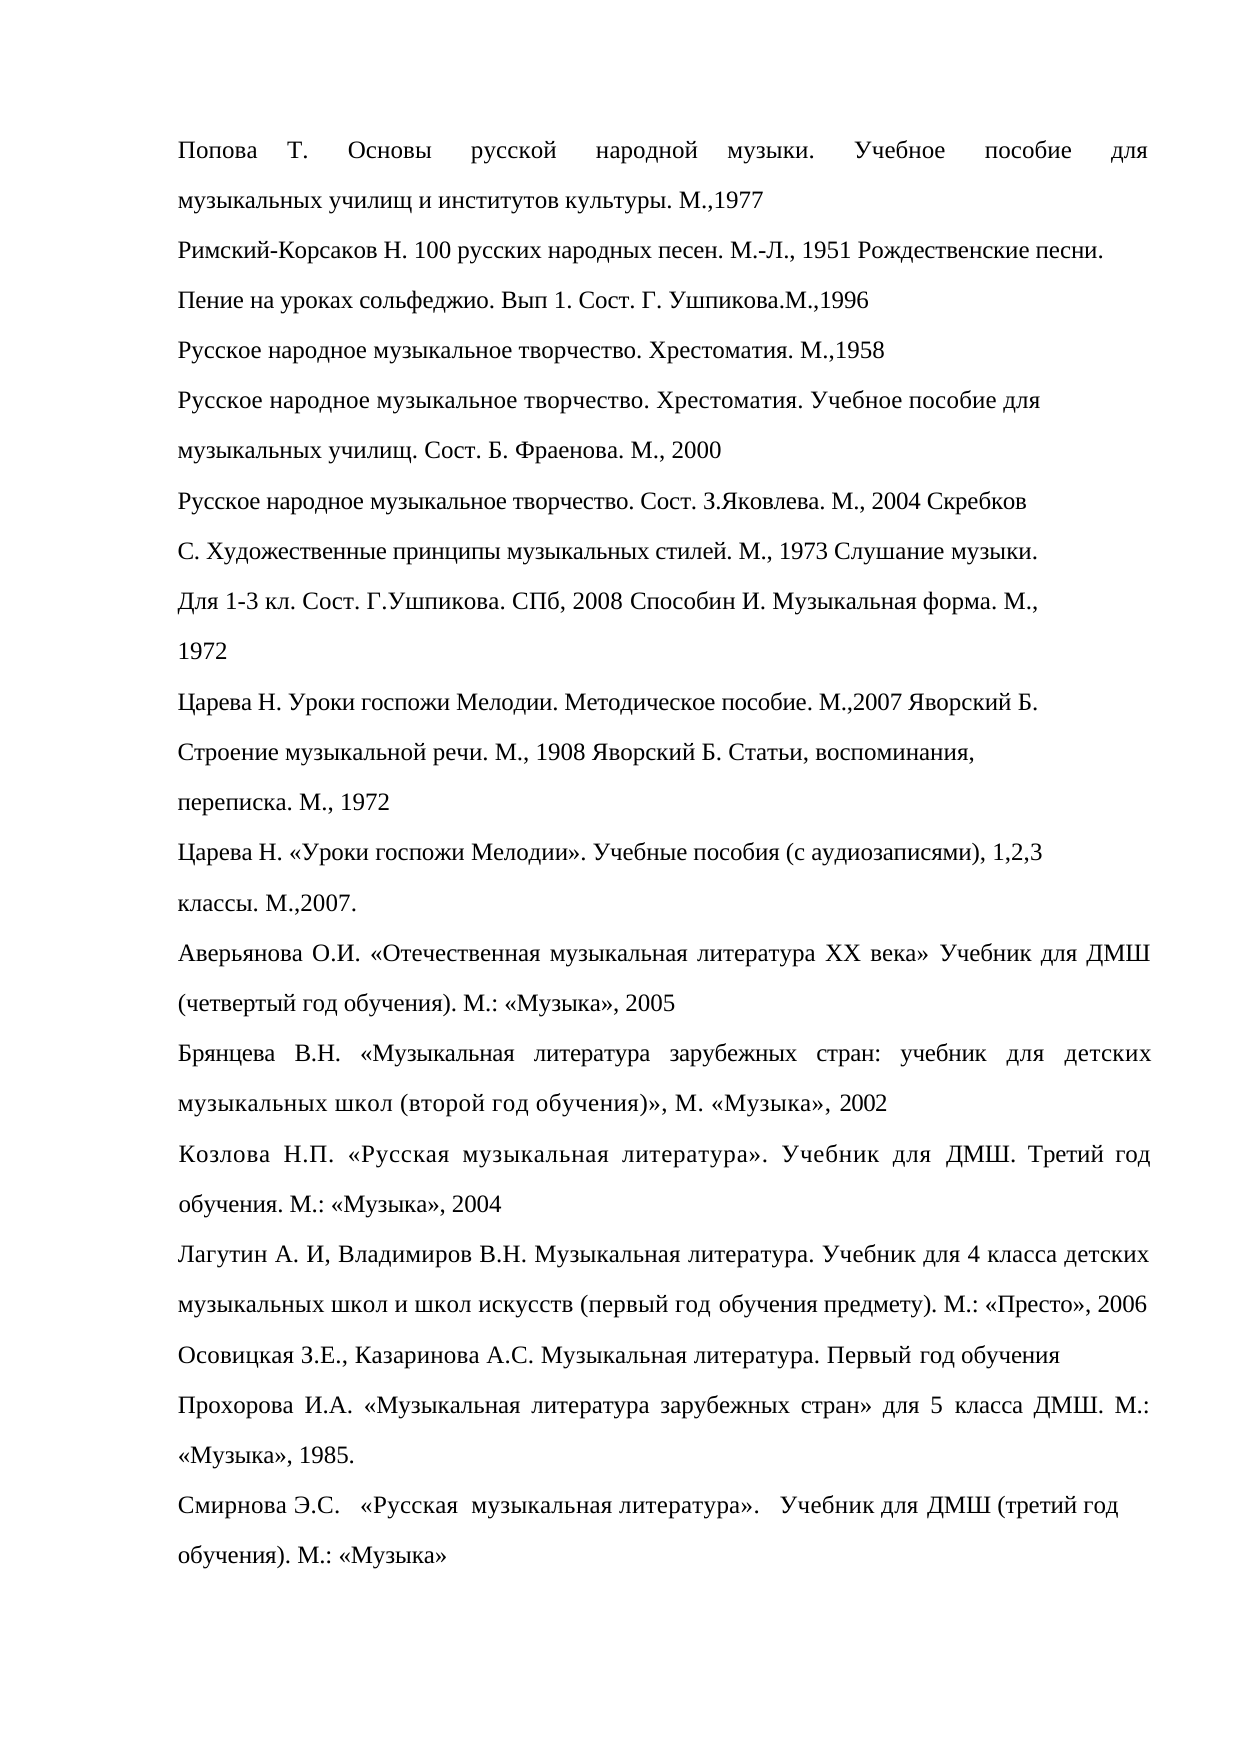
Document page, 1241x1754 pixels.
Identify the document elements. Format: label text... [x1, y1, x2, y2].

text Римский-Корсаков Н. 100 русских народных песен. М.-Л., 1951 Рождественские песни. Пение на уроках сольфеджио. Вып 1. Сост. Г. Ушпикова.М.,1996 [177, 218, 1152, 318]
text Лагутин А. И, Владимиров В.Н. Музыкальная литература. Учебник для 4 класса детских музыкальных школ и школ искусств (первый год обучения предмету). М.: «Престо», 2006 [178, 1223, 1152, 1323]
text Козлова Н.П. «Русская музыкальная литература». Учебник для ДМШ. Третий год обучения. М.: «Музыка», 2004 [178, 1122, 1151, 1222]
text Смирнова Э.С. «Русская музыкальная литература». Учебник для ДМШ (третий год обучения). М.: «Музыка» [178, 1474, 1152, 1574]
text Попова Т. Основы русской народной музыки. Учебное пособие для музыкальных училищ и институтов культуры. М.,1977 [178, 118, 1152, 218]
text Брянцева В.Н. «Музыкальная литература зарубежных стран: учебник для детских музыкальных школ (второй год обучения)», М. «Музыка», 2002 [178, 1022, 1152, 1122]
text Русское народное музыкальное творчество. Хрестоматия. М.,1958 [177, 319, 1152, 369]
text Прохорова И.А. «Музыкальная литература зарубежных стран» для 5 класса ДМШ. М.: «Музыка», 1985. [178, 1374, 1150, 1474]
text Царева Н. «Уроки госпожи Мелодии». Учебные пособия (с аудиозаписями), 1,2,3 классы. М.,2007. [177, 820, 1096, 921]
text Русское народное музыкальное творчество. Сост. З.Яковлева. М., 2004 Скребков С. Художественные принципы музыкальных стилей. М., 1973 Слушание музыки. Для 1-3 кл. Сост. Г.Ушпикова. СПб, 2008 Способин И. Музыкальная форма. М., 1972 [177, 469, 1040, 669]
text Осовицкая З.Е., Казаринова А.С. Музыкальная литература. Первый год обучения [178, 1323, 1151, 1373]
text Русское народное музыкальное творчество. Хрестоматия. Учебное пособие для музыкальных училищ. Сост. Б. Фраенова. М., 2000 [177, 369, 1152, 469]
text Аверьянова О.И. «Отечественная музыкальная литература ХХ века» Учебник для ДМШ (четвертый год обучения). М.: «Музыка», 2005 [178, 921, 1151, 1021]
text Царева Н. Уроки госпожи Мелодии. Методическое пособие. М.,2007 Яворский Б. Строение музыкальной речи. М., 1908 Яворский Б. Статьи, воспоминания, переписка. М., 1972 [177, 670, 1040, 820]
